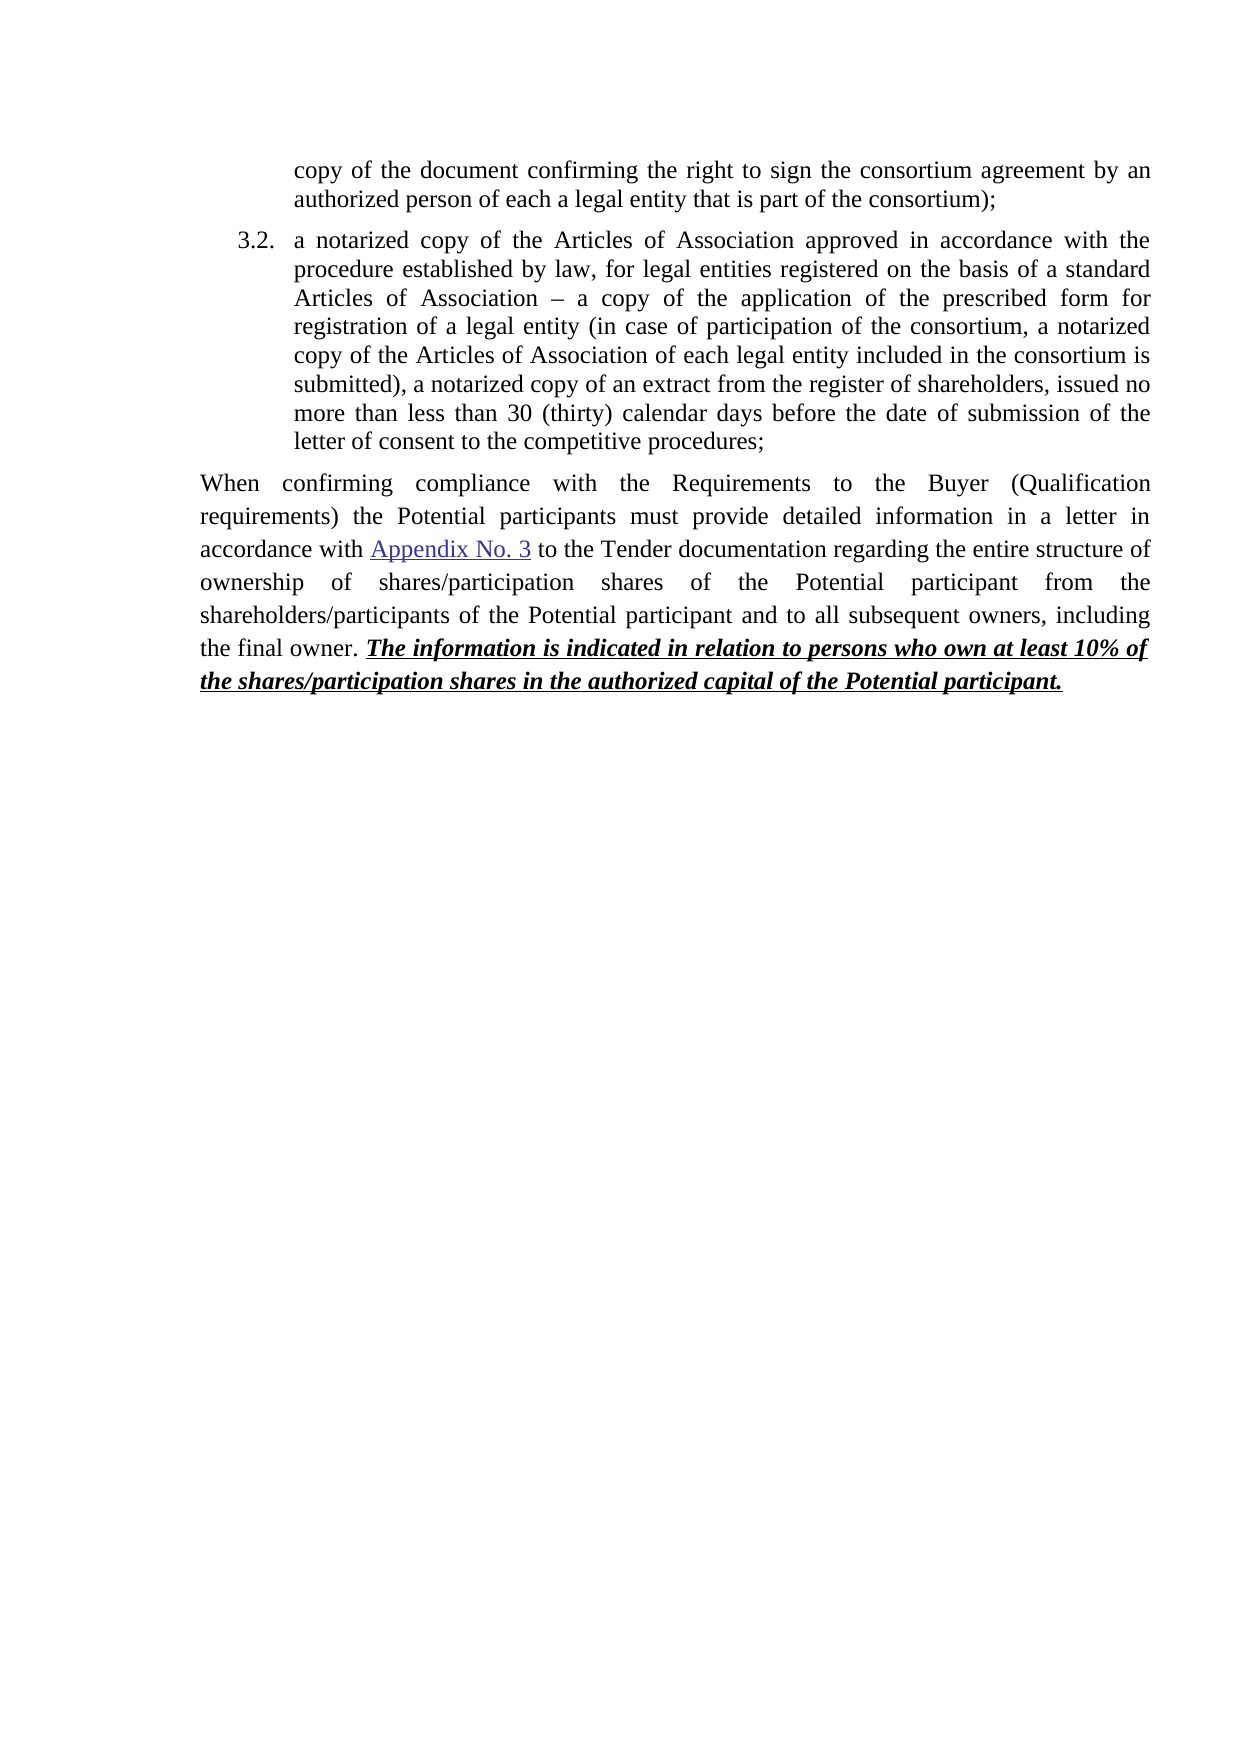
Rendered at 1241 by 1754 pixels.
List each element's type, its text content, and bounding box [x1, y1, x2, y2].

text When confirming compliance with the Requirements to the Buyer (Qualification requirements) the Potential participants must provide detailed information in a letter in accordance with Appendix No. 3 to the Tender documentation regarding the entire structure of ownership of shares/participation shares of the Potential participant from the shareholders/participants of the Potential participant and to all subsequent owners, including the final owner. The information is indicated in relation to persons who own at least 10% of the shares/participation shares in the authorized capital of the Potential participant. [200, 468, 1152, 694]
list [237, 155, 1152, 213]
list a notarized copy of the Articles of Association approved in accordance with the procedure established by law, for legal entities registered on the basis of a standard Articles of Association – a copy of the application of the prescribed form for registration of a legal entity (in case of participation of the consortium, a notarized copy of the Articles of Association of each legal entity included in the consortium is submitted), a notarized copy of an extract from the register of shareholders, issued no more than less than 30 (thirty) calendar days before the date of submission of the letter of consent to the competitive procedures; [237, 225, 1152, 455]
